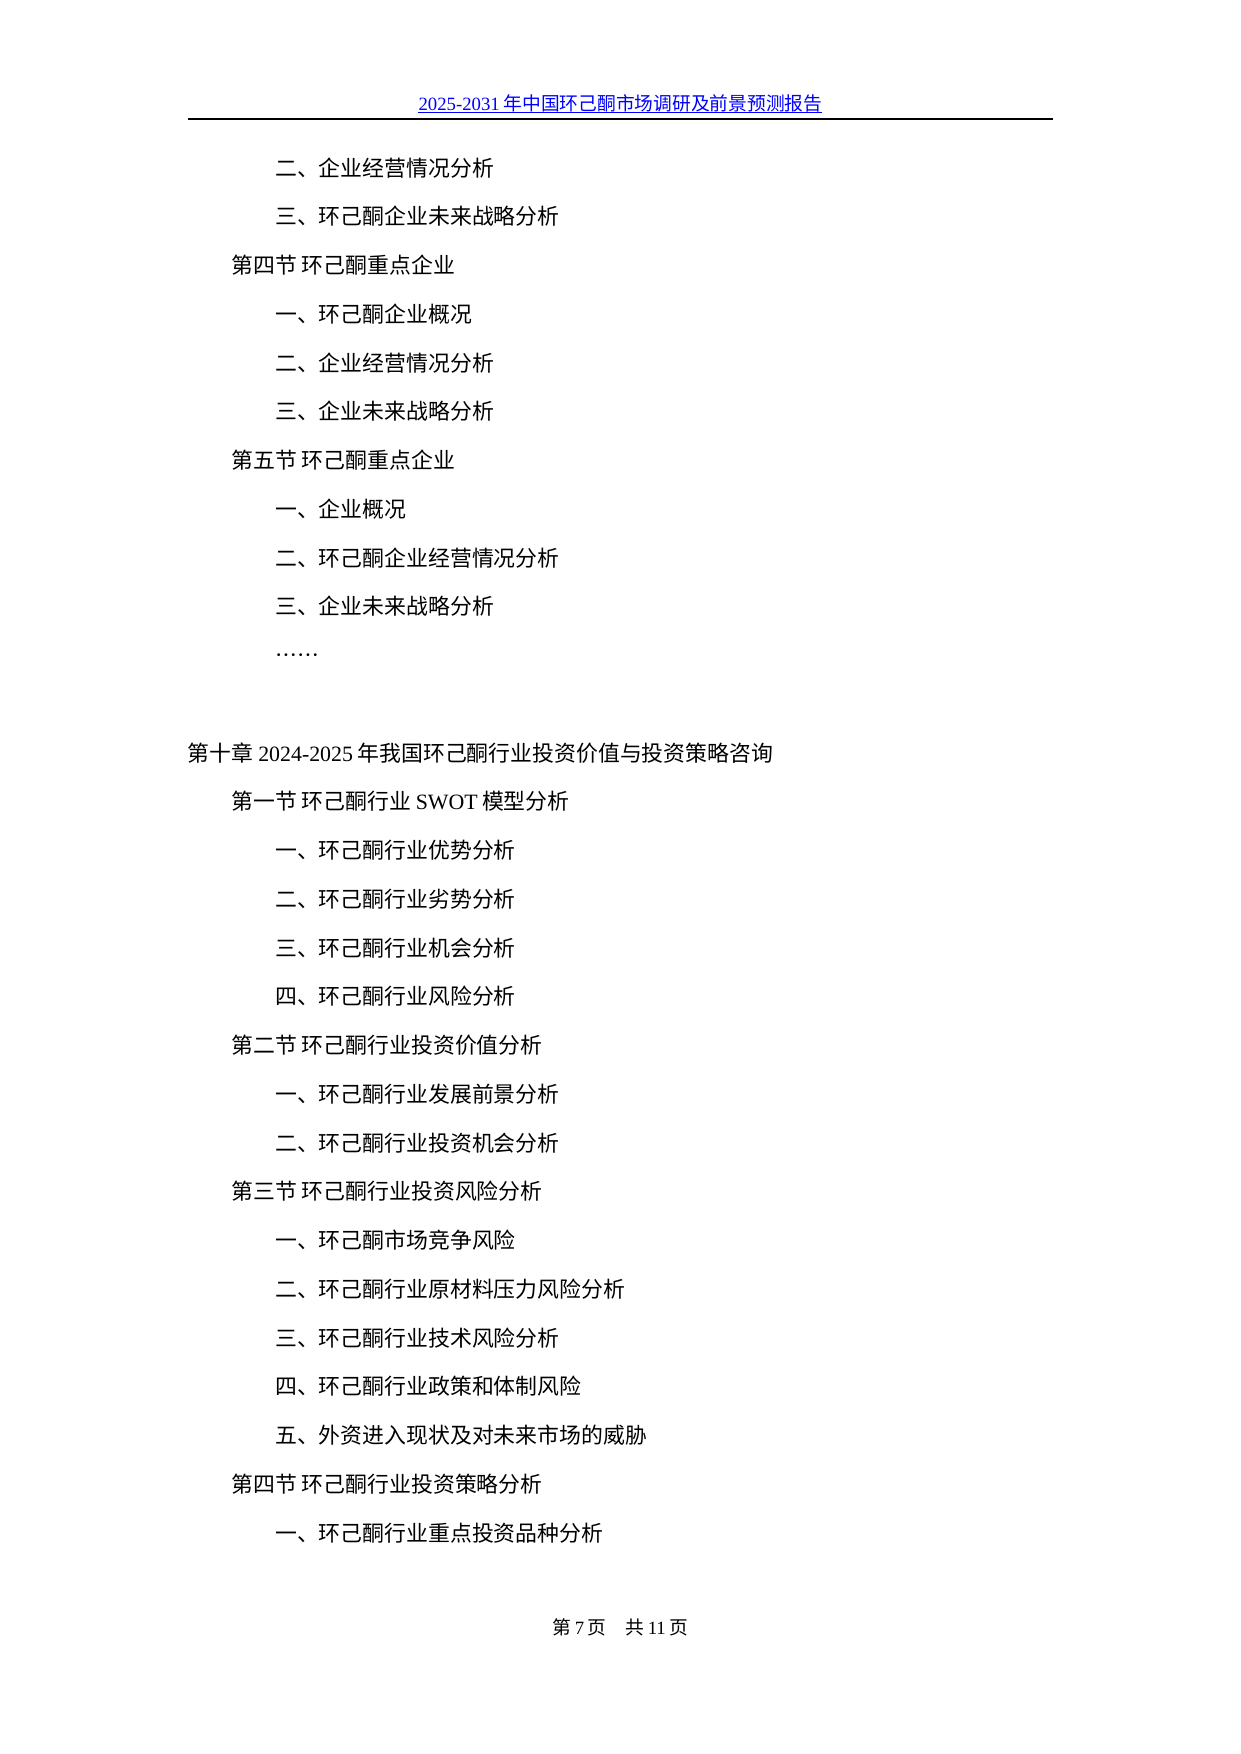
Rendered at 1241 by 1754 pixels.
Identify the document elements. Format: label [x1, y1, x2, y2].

text [187, 150, 1053, 1548]
